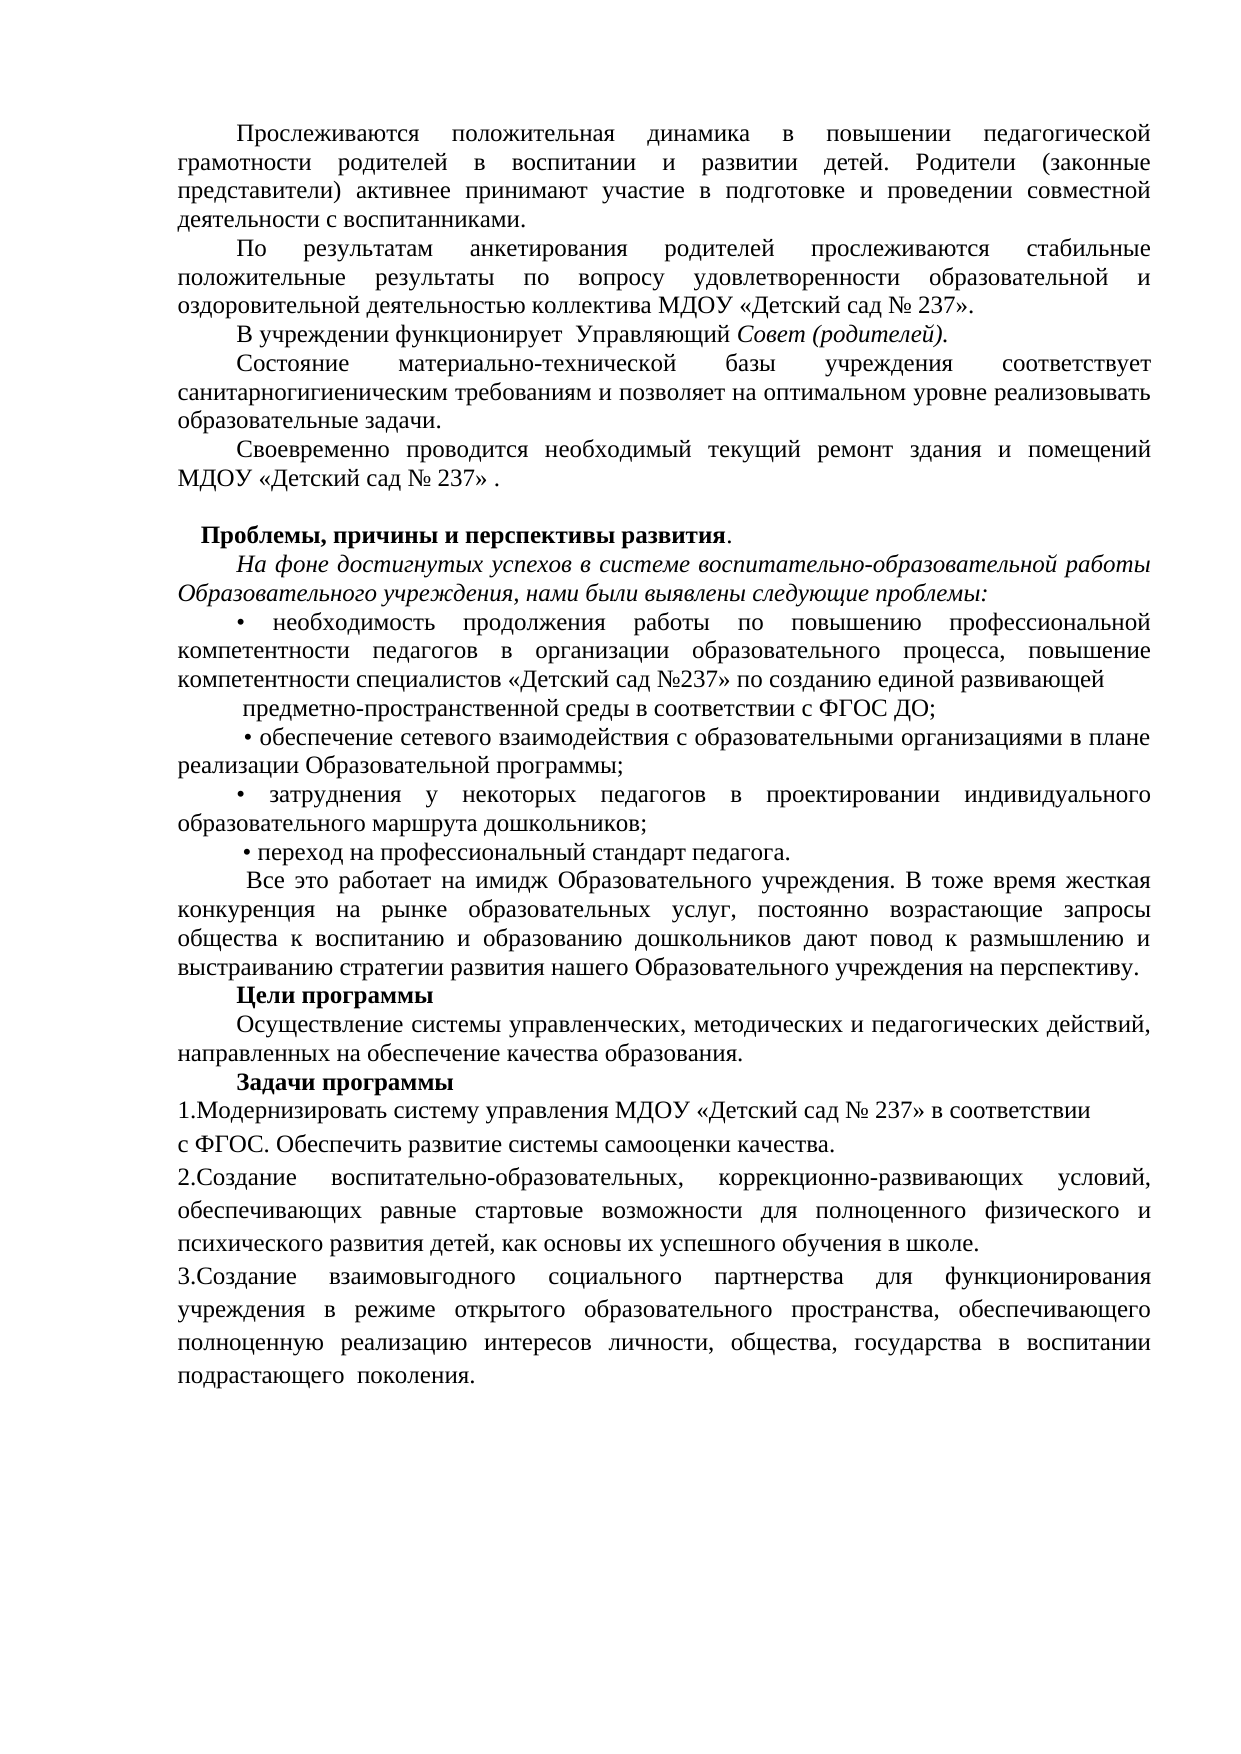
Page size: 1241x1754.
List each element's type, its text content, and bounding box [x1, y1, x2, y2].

text Цели программы [177, 981, 1152, 1009]
text Осуществление системы управленческих, методических и педагогических действий, направленных на обеспечение качества образования. [177, 1009, 1152, 1067]
text предметно-пространственной среды в соответствии с ФГОС ДО; [177, 693, 1152, 722]
text Прослеживаются положительная динамика в повышении педагогической грамотности родителей в воспитании и развитии детей. Родители (законные представители) активнее принимают участие в подготовке и проведении совместной деятельности с воспитанниками. [177, 118, 1152, 233]
text 2.Создание воспитательно-образовательных, коррекционно-развивающих условий, обеспечивающих равные стартовые возможности для полноценного физического и психического развития детей, как основы их успешного обучения в школе. [177, 1162, 1152, 1256]
text В учреждении функционирует Управляющий Совет (родителей). [177, 319, 1152, 348]
text По результатам анкетирования родителей прослеживаются стабильные положительные результаты по вопросу удовлетворенности образовательной и оздоровительной деятельностью коллектива МДОУ «Детский сад № 237». [177, 233, 1152, 319]
text 1.Модернизировать систему управления МДОУ «Детский сад № 237» в соответствии [177, 1096, 1152, 1124]
text • обеспечение сетевого взаимодействия с образовательными организациями в плане реализации Образовательной программы; [177, 722, 1152, 779]
text с ФГОС. Обеспечить развитие системы самооценки качества. [177, 1129, 1152, 1157]
text Своевременно проводится необходимый текущий ремонт здания и помещений МДОУ «Детский сад № 237» . [177, 434, 1152, 492]
text Состояние материально-технической базы учреждения соответствует санитарногигиеническим требованиям и позволяет на оптимальном уровне реализовывать образовательные задачи. [177, 348, 1152, 434]
text Задачи программы [177, 1067, 1152, 1096]
text На фоне достигнутых успехов в системе воспитательно-образовательной работы Образовательного учреждения, нами были выявлены следующие проблемы: [177, 549, 1152, 607]
text Все это работает на имидж Образовательного учреждения. В тоже время жесткая конкуренция на рынке образовательных услуг, постоянно возрастающие запросы общества к воспитанию и образованию дошкольников дают повод к размышлению и выстраиванию стратегии развития нашего Образовательного учреждения на перспективу. [177, 866, 1152, 981]
text 3.Создание взаимовыгодного социального партнерства для функционирования учреждения в режиме открытого образовательного пространства, обеспечивающего полноценную реализацию интересов личности, общества, государства в воспитании подрастающего поколения. [177, 1261, 1152, 1388]
text Проблемы, причины и перспективы развития. [177, 521, 1152, 549]
text • необходимость продолжения работы по повышению профессиональной компетентности педагогов в организации образовательного процесса, повышение компетентности специалистов «Детский сад №237» по созданию единой развивающей [177, 607, 1152, 693]
text • переход на профессиональный стандарт педагога. [177, 837, 1152, 866]
text • затруднения у некоторых педагогов в проектировании индивидуального образовательного маршрута дошкольников; [177, 779, 1152, 837]
